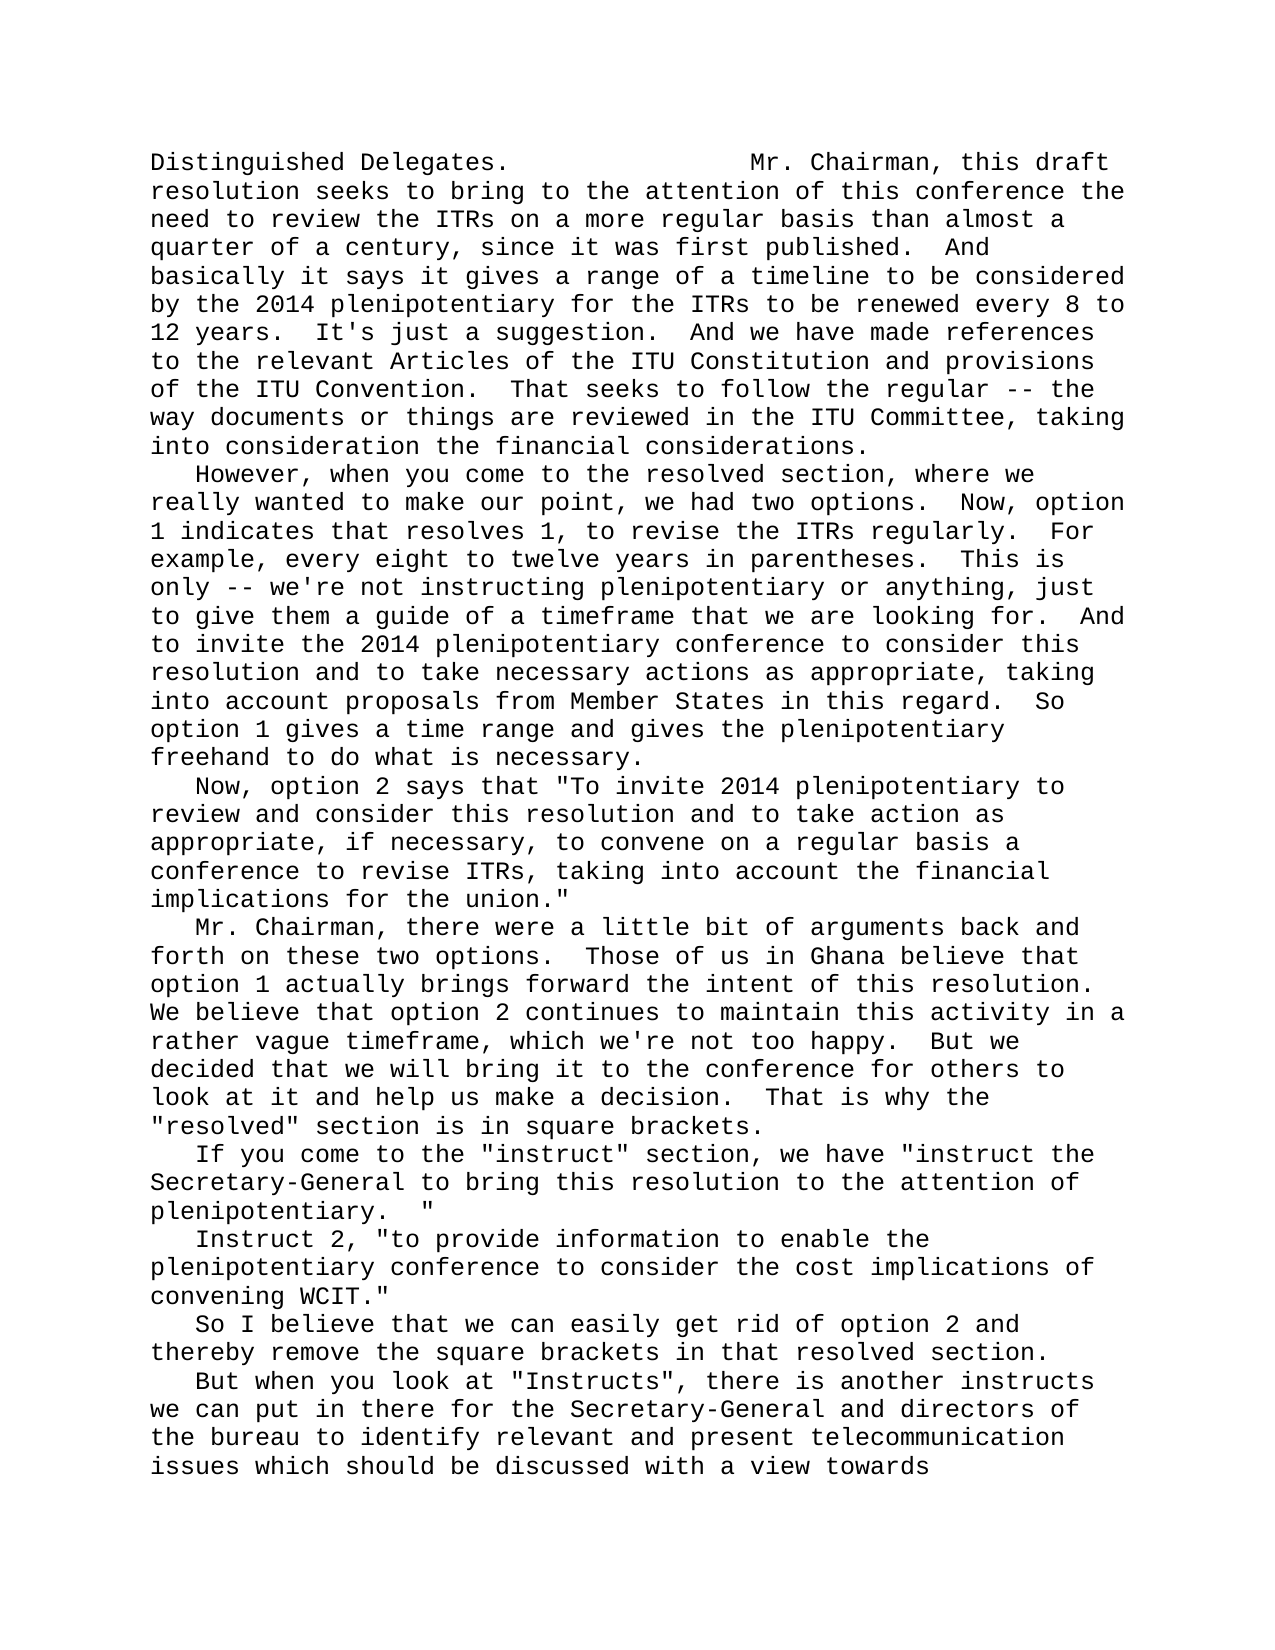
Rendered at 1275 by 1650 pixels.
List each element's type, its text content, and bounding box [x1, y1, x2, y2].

text So I believe that we can easily get rid of option 2 and thereby remove the square brackets in that resolved section. [150, 1312, 1125, 1368]
text Now, option 2 says that "To invite 2014 plenipotentiary to review and consider this resolution and to take action as appropriate, if necessary, to convene on a regular basis a conference to revise ITRs, taking into account the financial implications for the union." [150, 773, 1125, 915]
text Instruct 2, "to provide information to enable the plenipotentiary conference to consider the cost implications of convening WCIT." [150, 1227, 1125, 1312]
text However, when you come to the resolved section, where we really wanted to make our point, we had two options. Now, option 1 indicates that resolves 1, to revise the ITRs regularly. For example, every eight to twelve years in parentheses. This is only -- we're not instructing plenipotentiary or anything, just to give them a guide of a timeframe that we are looking for. And to invite the 2014 plenipotentiary conference to consider this resolution and to take necessary actions as appropriate, taking into account proposals from Member States in this regard. So option 1 gives a time range and gives the plenipotentiary freehand to do what is necessary. [150, 462, 1125, 773]
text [150, 1368, 1125, 1482]
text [150, 150, 1125, 462]
text If you come to the "instruct" section, we have "instruct the Secretary-General to bring this resolution to the attention of plenipotentiary. " [150, 1142, 1125, 1227]
text Mr. Chairman, there were a little bit of arguments back and forth on these two options. Those of us in Ghana believe that option 1 actually brings forward the intent of this resolution. We believe that option 2 continues to maintain this activity in a rather vague timeframe, which we're not too happy. But we decided that we will bring it to the conference for others to look at it and help us make a decision. That is why the "resolved" section is in square brackets. [150, 915, 1125, 1142]
